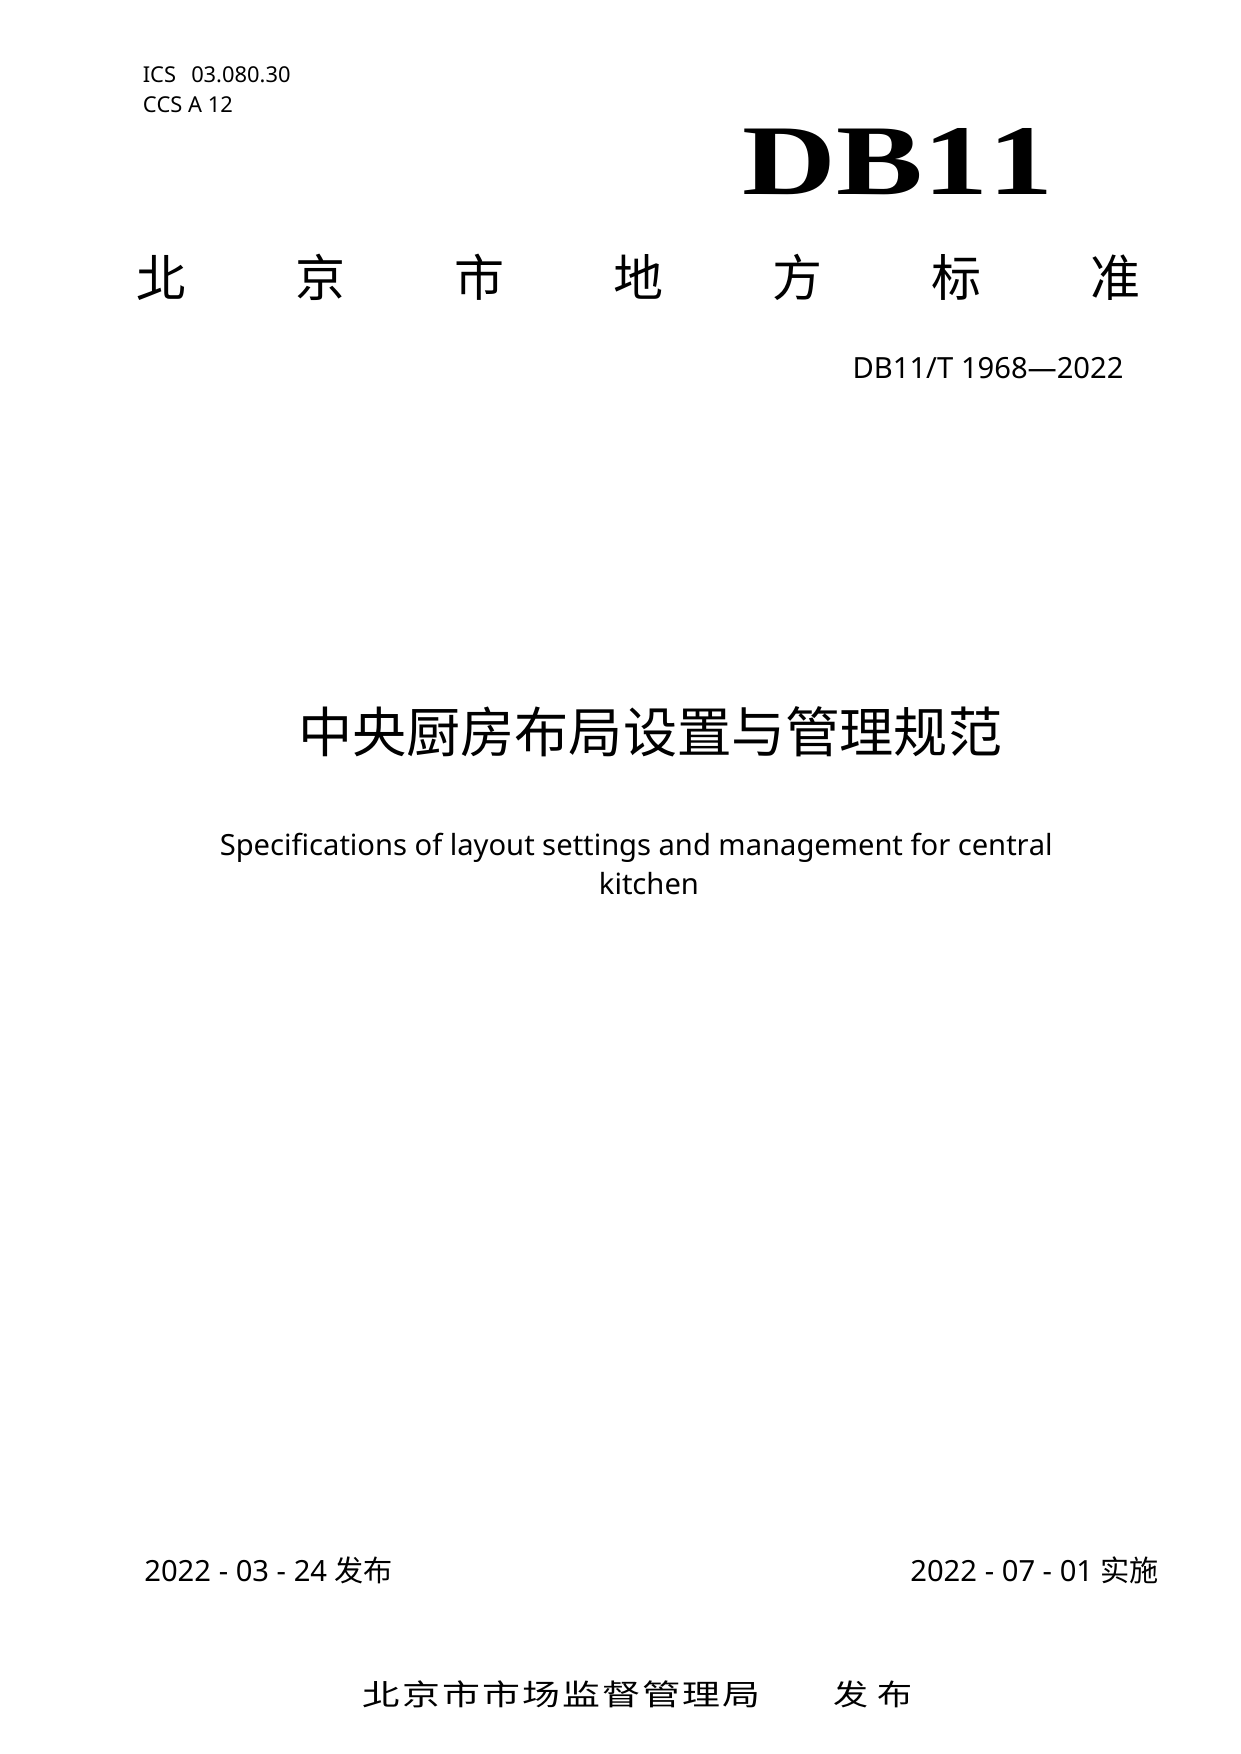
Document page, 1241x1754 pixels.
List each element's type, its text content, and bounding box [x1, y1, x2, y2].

text DB11/T 1968—2022 [106, 347, 1123, 387]
text DB11 [742, 101, 1167, 216]
text 中央厨房布局设置与管理规范 [132, 694, 1167, 768]
text ICS 03.080.30 [143, 59, 299, 89]
text 北 京 市 地 方 标 准 [109, 243, 1167, 312]
text Specifications of layout settings and management for central kitchen [219, 824, 1097, 903]
text 2022 - 03 - 24 发布 2022 - 07 - 01 实施 [136, 1550, 1167, 1590]
text CCS A 12 [143, 89, 299, 119]
text 北京市市场监督管理局 发布 [112, 1674, 1167, 1714]
